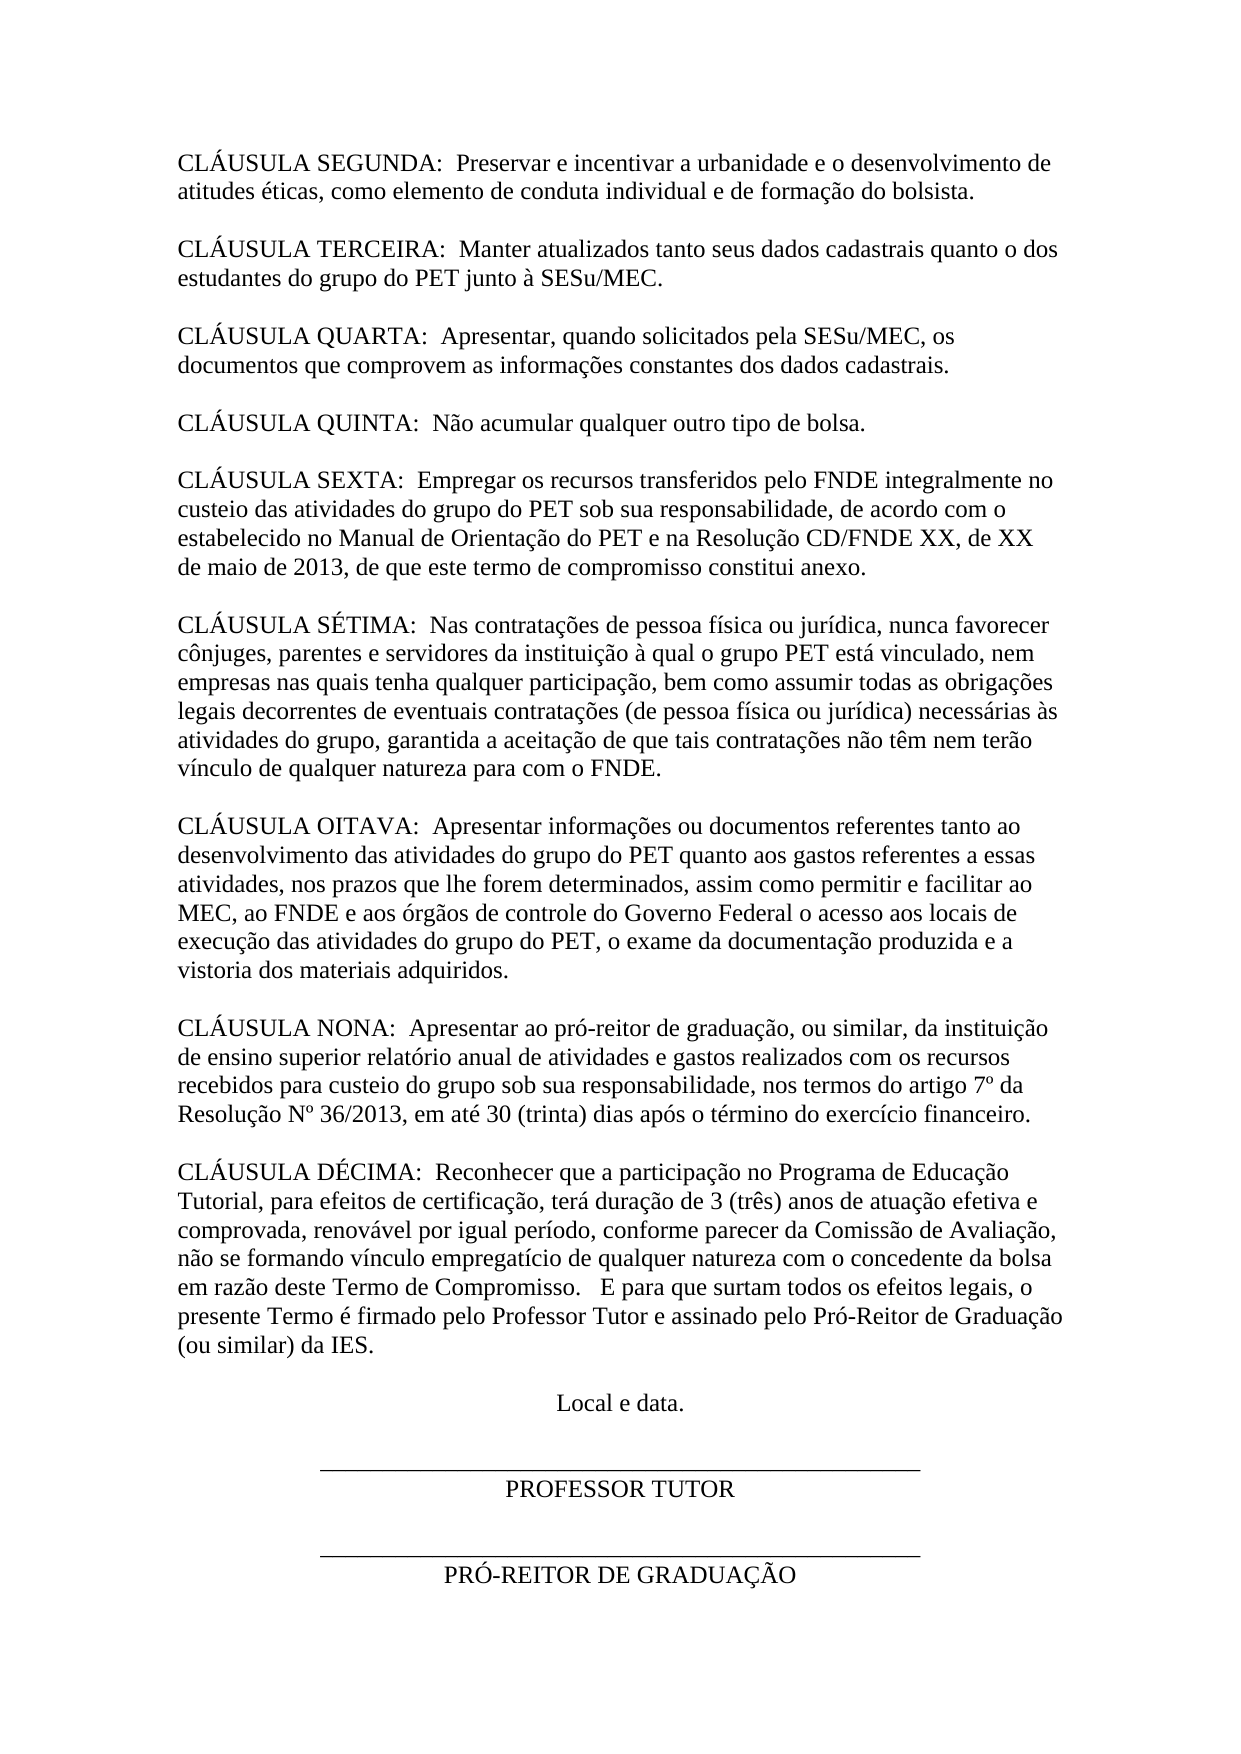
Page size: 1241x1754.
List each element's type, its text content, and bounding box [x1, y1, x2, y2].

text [177, 1388, 1063, 1589]
text CLÁUSULA TERCEIRA: Manter atualizados tanto seus dados cadastrais quanto o dos estudantes do grupo do PET junto à SESu/MEC. [177, 234, 1063, 292]
text CLÁUSULA SEXTA: Empregar os recursos transferidos pelo FNDE integralmente no custeio das atividades do grupo do PET sob sua responsabilidade, de acordo com o estabelecido no Manual de Orientação do PET e na Resolução CD/FNDE XX, de XX de maio de 2013, de que este termo de compromisso constitui anexo. [177, 466, 1063, 581]
text CLÁUSULA DÉCIMA: Reconhecer que a participação no Programa de Educação Tutorial, para efeitos de certificação, terá duração de 3 (três) anos de atuação efetiva e comprovada, renovável por igual período, conforme parecer da Comissão de Avaliação, não se formando vínculo empregatício de qualquer natureza com o concedente da bolsa em razão deste Termo de Compromisso. E para que surtam todos os efeitos legais, o presente Termo é firmado pelo Professor Tutor e assinado pelo Pró-Reitor de Graduação (ou similar) da IES. [177, 1157, 1063, 1358]
text CLÁUSULA OITAVA: Apresentar informações ou documentos referentes tanto ao desenvolvimento das atividades do grupo do PET quanto aos gastos referentes a essas atividades, nos prazos que lhe forem determinados, assim como permitir e facilitar ao MEC, ao FNDE e aos órgãos de controle do Governo Federal o acesso aos locais de execução das atividades do grupo do PET, o exame da documentação produzida e a vistoria dos materiais adquiridos. [177, 811, 1063, 984]
text CLÁUSULA SEGUNDA: Preservar e incentivar a urbanidade e o desenvolvimento de atitudes éticas, como elemento de conduta individual e de formação do bolsista. [177, 148, 1063, 205]
text CLÁUSULA NONA: Apresentar ao pró-reitor de graduação, ou similar, da instituição de ensino superior relatório anual de atividades e gastos realizados com os recursos recebidos para custeio do grupo sob sua responsabilidade, nos termos do artigo 7º da Resolução Nº 36/2013, em até 30 (trinta) dias após o término do exercício financeiro. [177, 1013, 1063, 1128]
text CLÁUSULA SÉTIMA: Nas contratações de pessoa física ou jurídica, nunca favorecer cônjuges, parentes e servidores da instituição à qual o grupo PET está vinculado, nem empresas nas quais tenha qualquer participação, bem como assumir todas as obrigações legais decorrentes de eventuais contratações (de pessoa física ou jurídica) necessárias às atividades do grupo, garantida a aceitação de que tais contratações não têm nem terão vínculo de qualquer natureza para com o FNDE. [177, 610, 1063, 782]
text CLÁUSULA QUARTA: Apresentar, quando solicitados pela SESu/MEC, os documentos que comprovem as informações constantes dos dados cadastrais. [177, 321, 1063, 378]
text CLÁUSULA QUINTA: Não acumular qualquer outro tipo de bolsa. [177, 408, 1063, 436]
